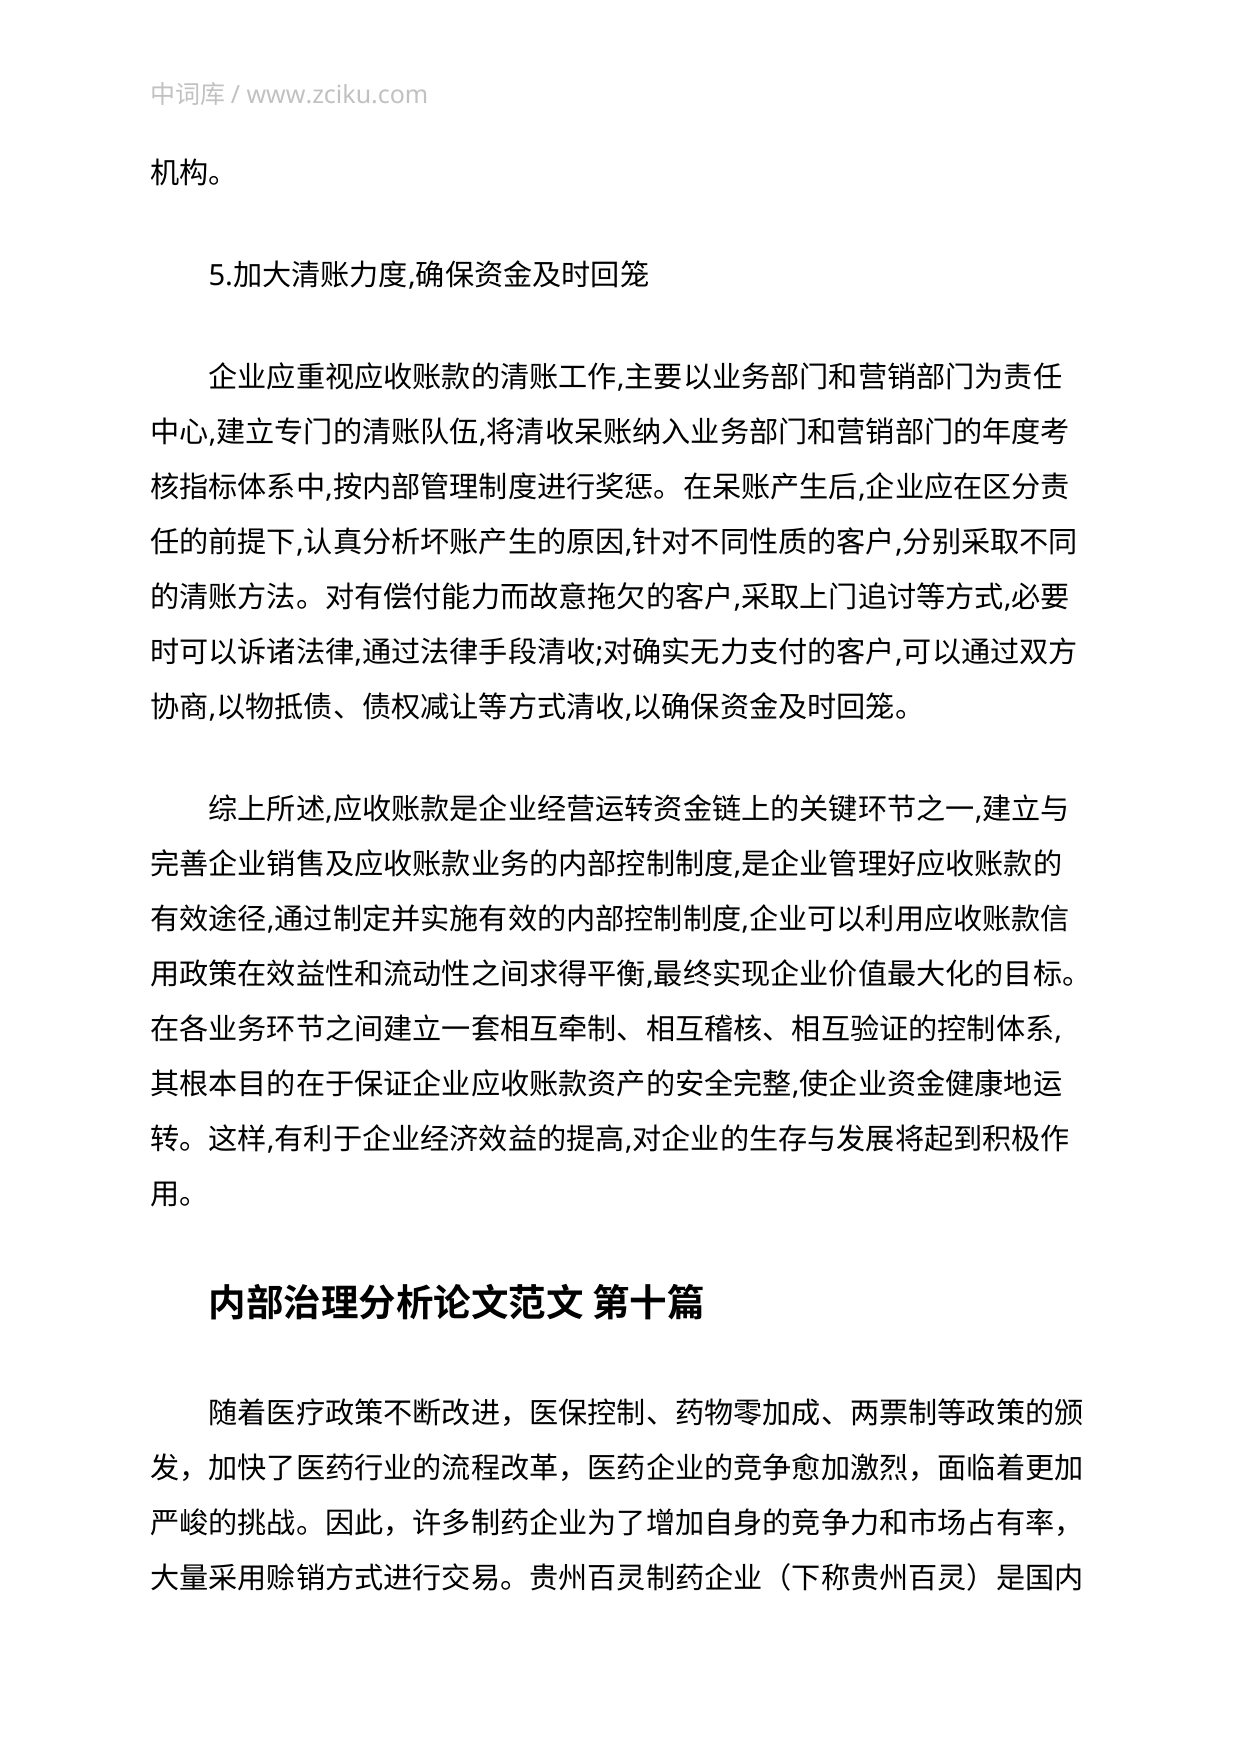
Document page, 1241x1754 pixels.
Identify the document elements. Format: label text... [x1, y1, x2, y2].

text 内部治理分析论文范文 第十篇 [150, 1272, 1090, 1327]
text 5.加大清账力度,确保资金及时回笼 [150, 252, 1090, 294]
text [150, 150, 1090, 192]
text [150, 1390, 1090, 1597]
text 综上所述,应收账款是企业经营运转资金链上的关键环节之一,建立与完善企业销售及应收账款业务的内部控制制度,是企业管理好应收账款的有效途径,通过制定并实施有效的内部控制制度,企业可以利用应收账款信用政策在效益性和流动性之间求得平衡,最终实现企业价值最大化的目标。在各业务环节之间建立一套相互牵制、相互稽核、相互验证的控制体系,其根本目的在于保证企业应收账款资产的安全完整,使企业资金健康地运转。这样,有利于企业经济效益的提高,对企业的生存与发展将起到积极作用。 [150, 786, 1090, 1213]
text 企业应重视应收账款的清账工作,主要以业务部门和营销部门为责任中心,建立专门的清账队伍,将清收呆账纳入业务部门和营销部门的年度考核指标体系中,按内部管理制度进行奖惩。在呆账产生后,企业应在区分责任的前提下,认真分析坏账产生的原因,针对不同性质的客户,分别采取不同的清账方法。对有偿付能力而故意拖欠的客户,采取上门追讨等方式,必要时可以诉诸法律,通过法律手段清收;对确实无力支付的客户,可以通过双方协商,以物抵债、债权减让等方式清收,以确保资金及时回笼。 [150, 354, 1090, 726]
